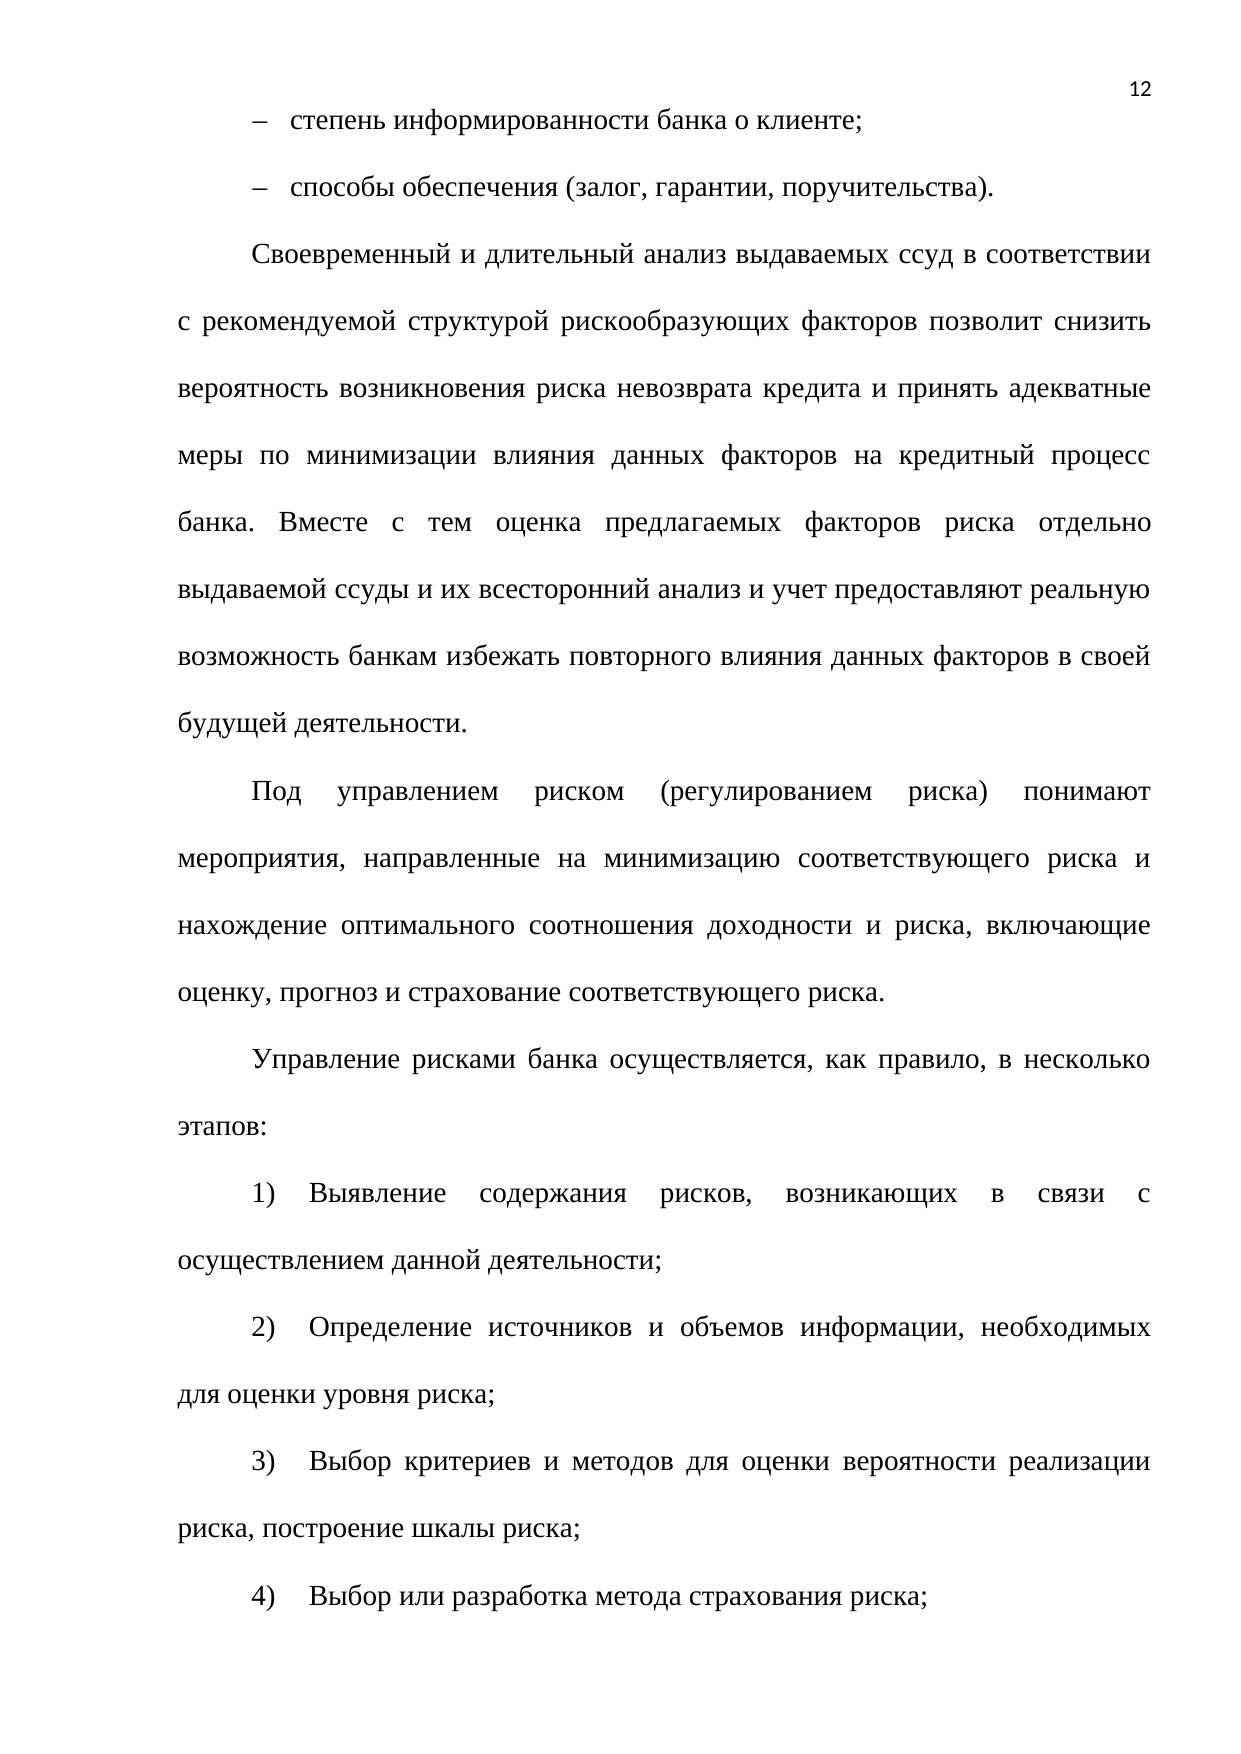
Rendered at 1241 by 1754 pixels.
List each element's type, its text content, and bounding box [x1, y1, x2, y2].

list способы обеспечения (залог, гарантии, поручительства). [177, 169, 1152, 202]
list Выбор или разработка метода страхования риска; [177, 1578, 1152, 1611]
list Определение источников и объемов информации, необходимых для оценки уровня риска; [177, 1309, 1152, 1410]
list Выбор критериев и методов для оценки вероятности реализации риска, построение шкалы риска; [177, 1443, 1152, 1544]
text Управление рисками банка осуществляется, как правило, в несколько этапов: [177, 1041, 1152, 1142]
text Под управлением риском (регулированием риска) понимают мероприятия, направленные на минимизацию соответствующего риска и нахождение оптимального соотношения доходности и риска, включающие оценку, прогноз и страхование соответствующего риска. [177, 773, 1152, 1007]
list степень информированности банка о клиенте; [177, 102, 1152, 135]
list Выявление содержания рисков, возникающих в связи с осуществлением данной деятельности; [177, 1175, 1152, 1276]
text Своевременный и длительный анализ выдаваемых ссуд в соответствии с рекомендуемой структурой рискообразующих факторов позволит снизить вероятность возникновения риска невозврата кредита и принять адекватные меры по минимизации влияния данных факторов на кредитный процесс банка. Вместе с тем оценка предлагаемых факторов риска отдельно выдаваемой ссуды и их всесторонний анализ и учет предоставляют реальную возможность банкам избежать повторного влияния данных факторов в своей будущей деятельности. [177, 236, 1152, 739]
